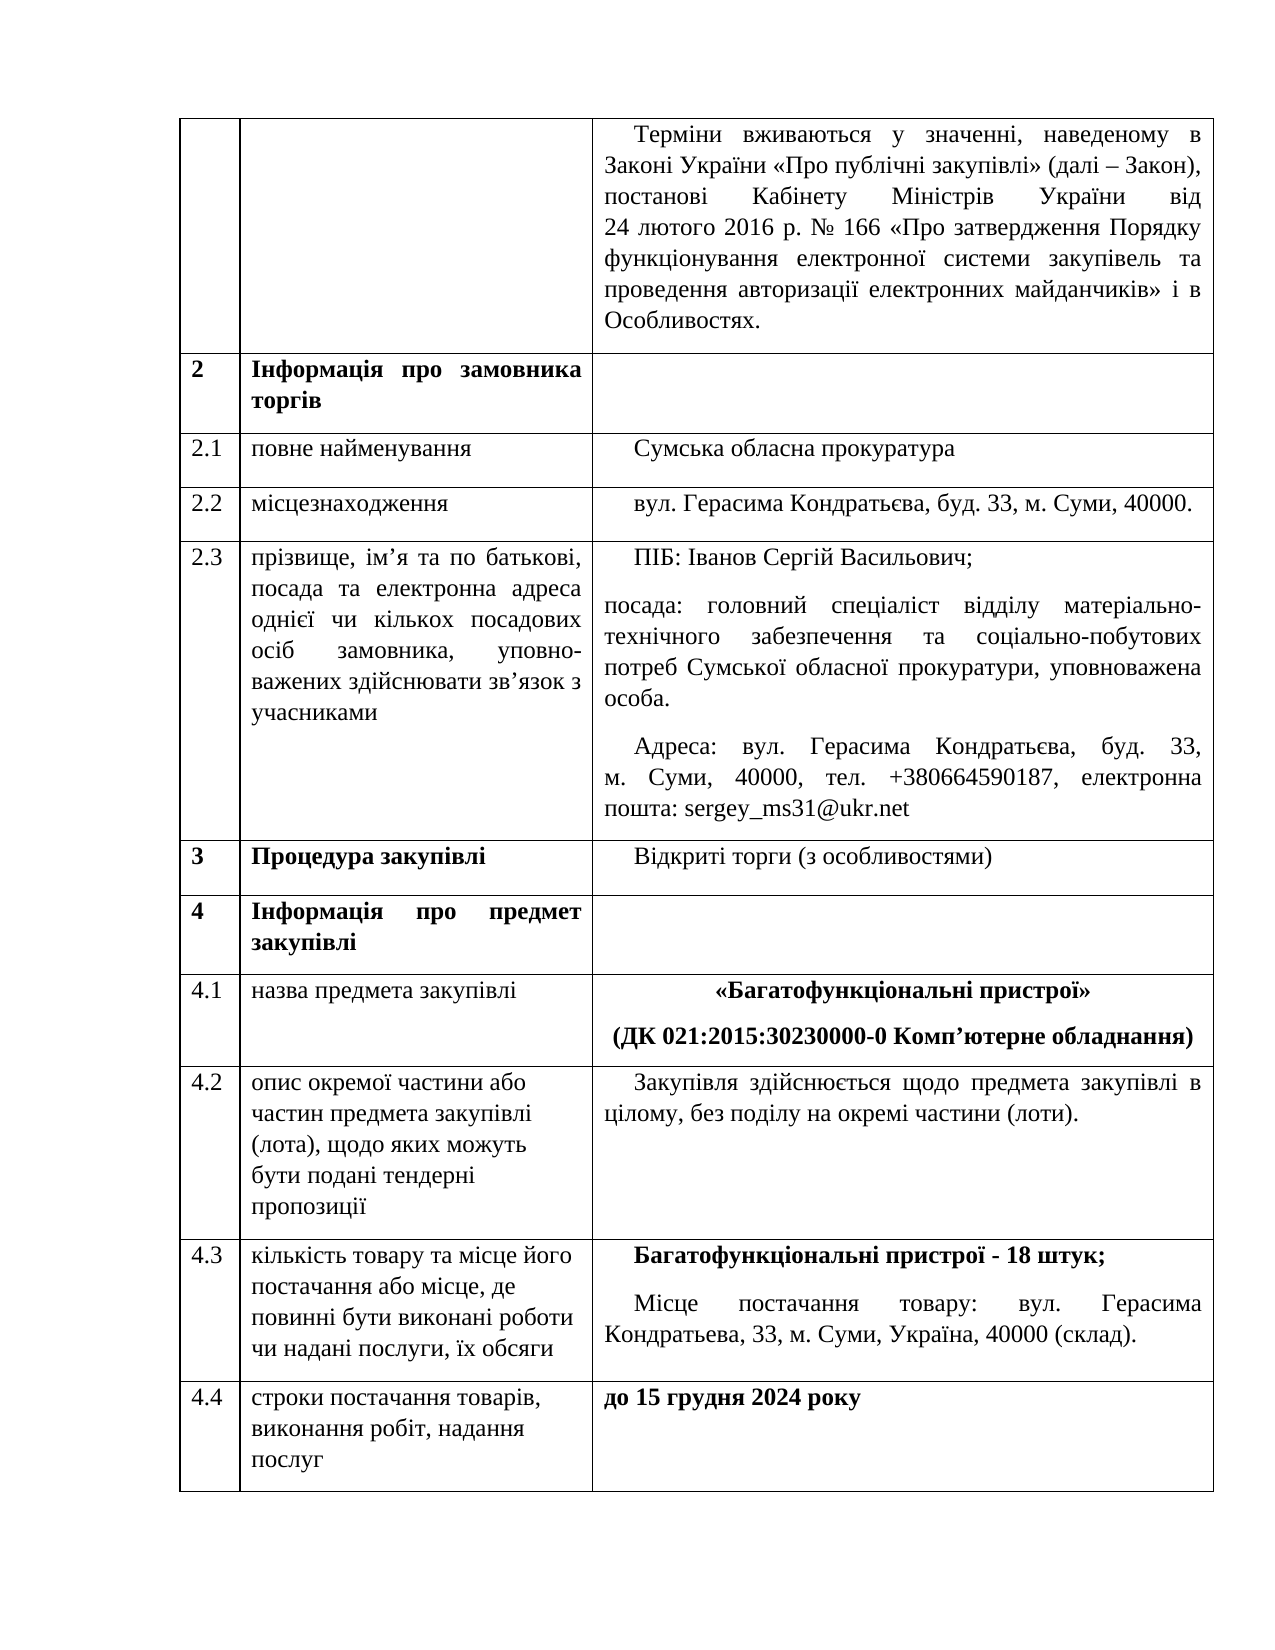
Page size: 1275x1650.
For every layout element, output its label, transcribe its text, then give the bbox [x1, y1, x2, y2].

table_cell кількість товару та місце його постачання або місце, де повинні бути виконані роботи чи надані послуги, їх обсяги [241, 1240, 592, 1381]
table_cell вул. Герасима Кондратьєва, буд. 33, м. Суми, 40000. [593, 488, 1213, 541]
table_cell 4.3 [181, 1240, 239, 1381]
table_cell Інформація про замовника торгів [241, 354, 592, 432]
table_cell опис окремої частини або частин предмета закупівлі (лота), щодо яких можуть бути подані тендерні пропозиції [241, 1067, 592, 1239]
table_cell Закупівля здійснюється щодо предмета закупівлі в цілому, без поділу на окремі частини (лоти). [593, 1067, 1213, 1239]
table_cell Відкриті торги (з особливостями) [593, 841, 1213, 895]
table_cell Сумська обласна прокуратура [593, 434, 1213, 487]
table_cell Інформація про предмет закупівлі [241, 896, 592, 974]
table_cell 3 [181, 841, 239, 895]
table_cell 2.2 [181, 488, 239, 541]
table_cell 4.2 [181, 1067, 239, 1239]
table_cell «Багатофункціональні пристрої» (ДК 021:2015:30230000-0 Комп’ютерне обладнання) [593, 975, 1213, 1066]
table_cell Багатофункціональні пристрої - 18 штук; Місце постачання товару: вул. Герасима Кондратьева, 33, м. Суми, Україна, 40000 (склад). [593, 1240, 1213, 1381]
table_cell ПІБ: Іванов Сергій Васильович; посада: головний спеціаліст відділу матеріально-технічного забезпечення та соціально-побутових потреб Сумської обласної прокуратури, уповноважена особа. Адреса: вул. Герасима Кондратьєва, буд. 33, м. Суми, 40000, тел. +380664590187, електронна пошта: sergey_ms31@ukr.net [593, 542, 1213, 840]
table_cell прізвище, ім’я та по батькові, посада та електронна адреса однієї чи кількох посадових осіб замовника, уповно-важених здійснювати зв’язок з учасниками [241, 542, 592, 840]
table_cell повне найменування [241, 434, 592, 487]
table_cell назва предмета закупівлі [241, 975, 592, 1066]
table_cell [593, 119, 1213, 353]
table_cell 2.1 [181, 434, 239, 487]
table_cell 4.4 [181, 1382, 239, 1491]
table_cell місцезнаходження [241, 488, 592, 541]
table_cell 4 [181, 896, 239, 974]
table_cell [593, 354, 1213, 432]
table_cell строки постачання товарів, виконання робіт, надання послуг [241, 1382, 592, 1491]
table_cell 4.1 [181, 975, 239, 1066]
table_cell 2.3 [181, 542, 239, 840]
table_cell 2 [181, 354, 239, 432]
table_cell [593, 896, 1213, 974]
table_cell Процедура закупівлі [241, 841, 592, 895]
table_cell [241, 119, 592, 353]
table_cell до 15 грудня 2024 року [593, 1382, 1213, 1491]
table_cell 1 [181, 119, 239, 353]
